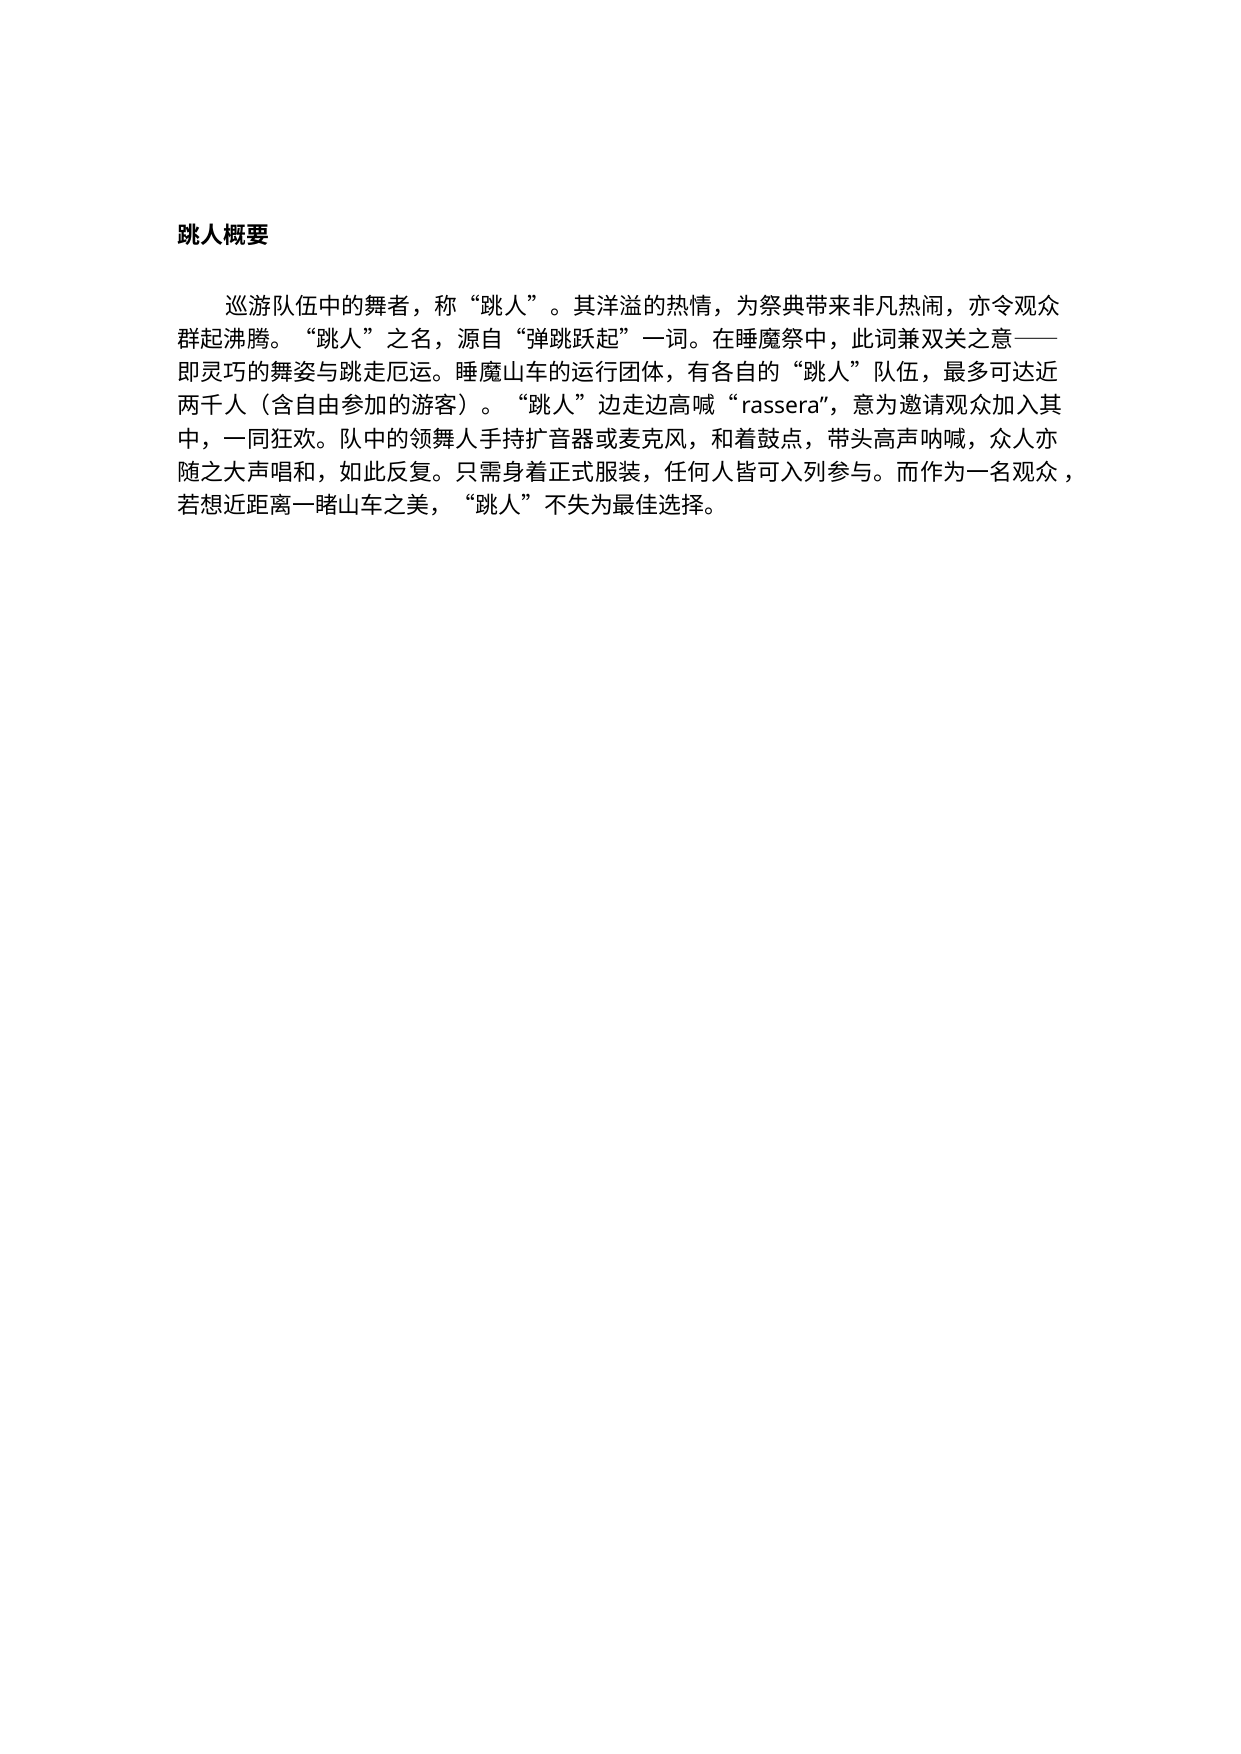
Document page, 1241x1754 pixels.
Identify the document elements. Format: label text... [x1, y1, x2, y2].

text 跳人概要 [177, 217, 1063, 250]
text 巡游队伍中的舞者，称“跳人”。其洋溢的热情，为祭典带来非凡热闹，亦令观众群起沸腾。“跳人”之名，源自“弹跳跃起”一词。在睡魔祭中，此词兼双关之意——即灵巧的舞姿与跳走厄运。睡魔山车的运行团体，有各自的“跳人”队伍，最多可达近两千人（含自由参加的游客）。“跳人”边走边高喊“rassera”，意为邀请观众加入其中，一同狂欢。队中的领舞人手持扩音器或麦克风，和着鼓点，带头高声呐喊，众人亦随之大声唱和，如此反复。只需身着正式服装，任何人皆可入列参与。而作为一名观众，若想近距离一睹山车之美，“跳人”不失为最佳选择。 [177, 287, 1063, 520]
